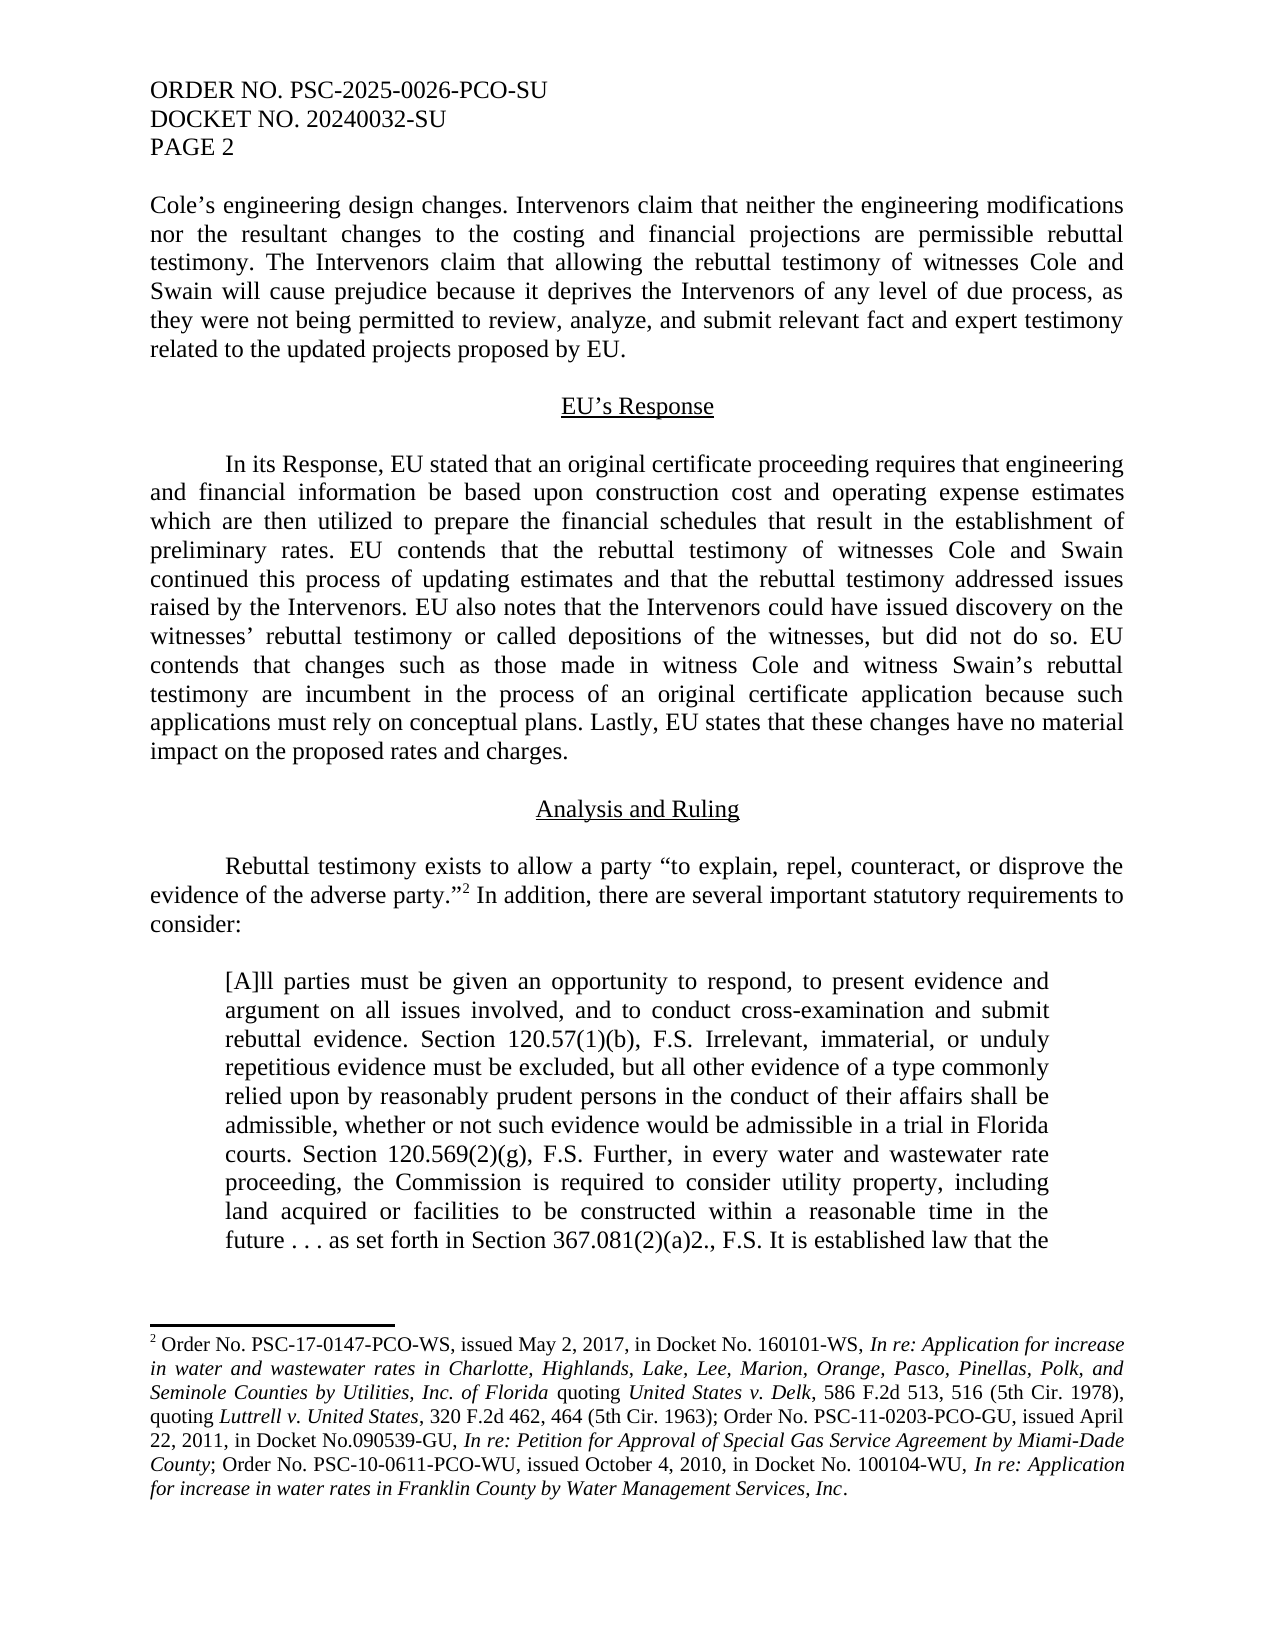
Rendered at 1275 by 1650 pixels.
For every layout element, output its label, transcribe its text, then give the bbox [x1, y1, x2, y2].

text Rebuttal testimony exists to allow a party “to explain, repel, counteract, or disprove the evidence of the adverse party.” In addition, there are several important statutory requirements to consider: [150, 851, 1125, 937]
text In its Response, EU stated that an original certificate proceeding requires that engineering and financial information be based upon construction cost and operating expense estimates which are then utilized to prepare the financial schedules that result in the establishment of preliminary rates. EU contends that the rebuttal testimony of witnesses Cole and Swain continued this process of updating estimates and that the rebuttal testimony addressed issues raised by the Intervenors. EU also notes that the Intervenors could have issued discovery on the witnesses’ rebuttal testimony or called depositions of the witnesses, but did not do so. EU contends that changes such as those made in witness Cole and witness Swain’s rebuttal testimony are incumbent in the process of an original certificate application because such applications must rely on conceptual plans. Lastly, EU states that these changes have no material impact on the proposed rates and charges. [150, 449, 1125, 765]
text EU’s Response [150, 391, 1125, 420]
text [225, 966, 1050, 1254]
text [150, 190, 1125, 362]
text Analysis and Ruling [150, 794, 1125, 822]
